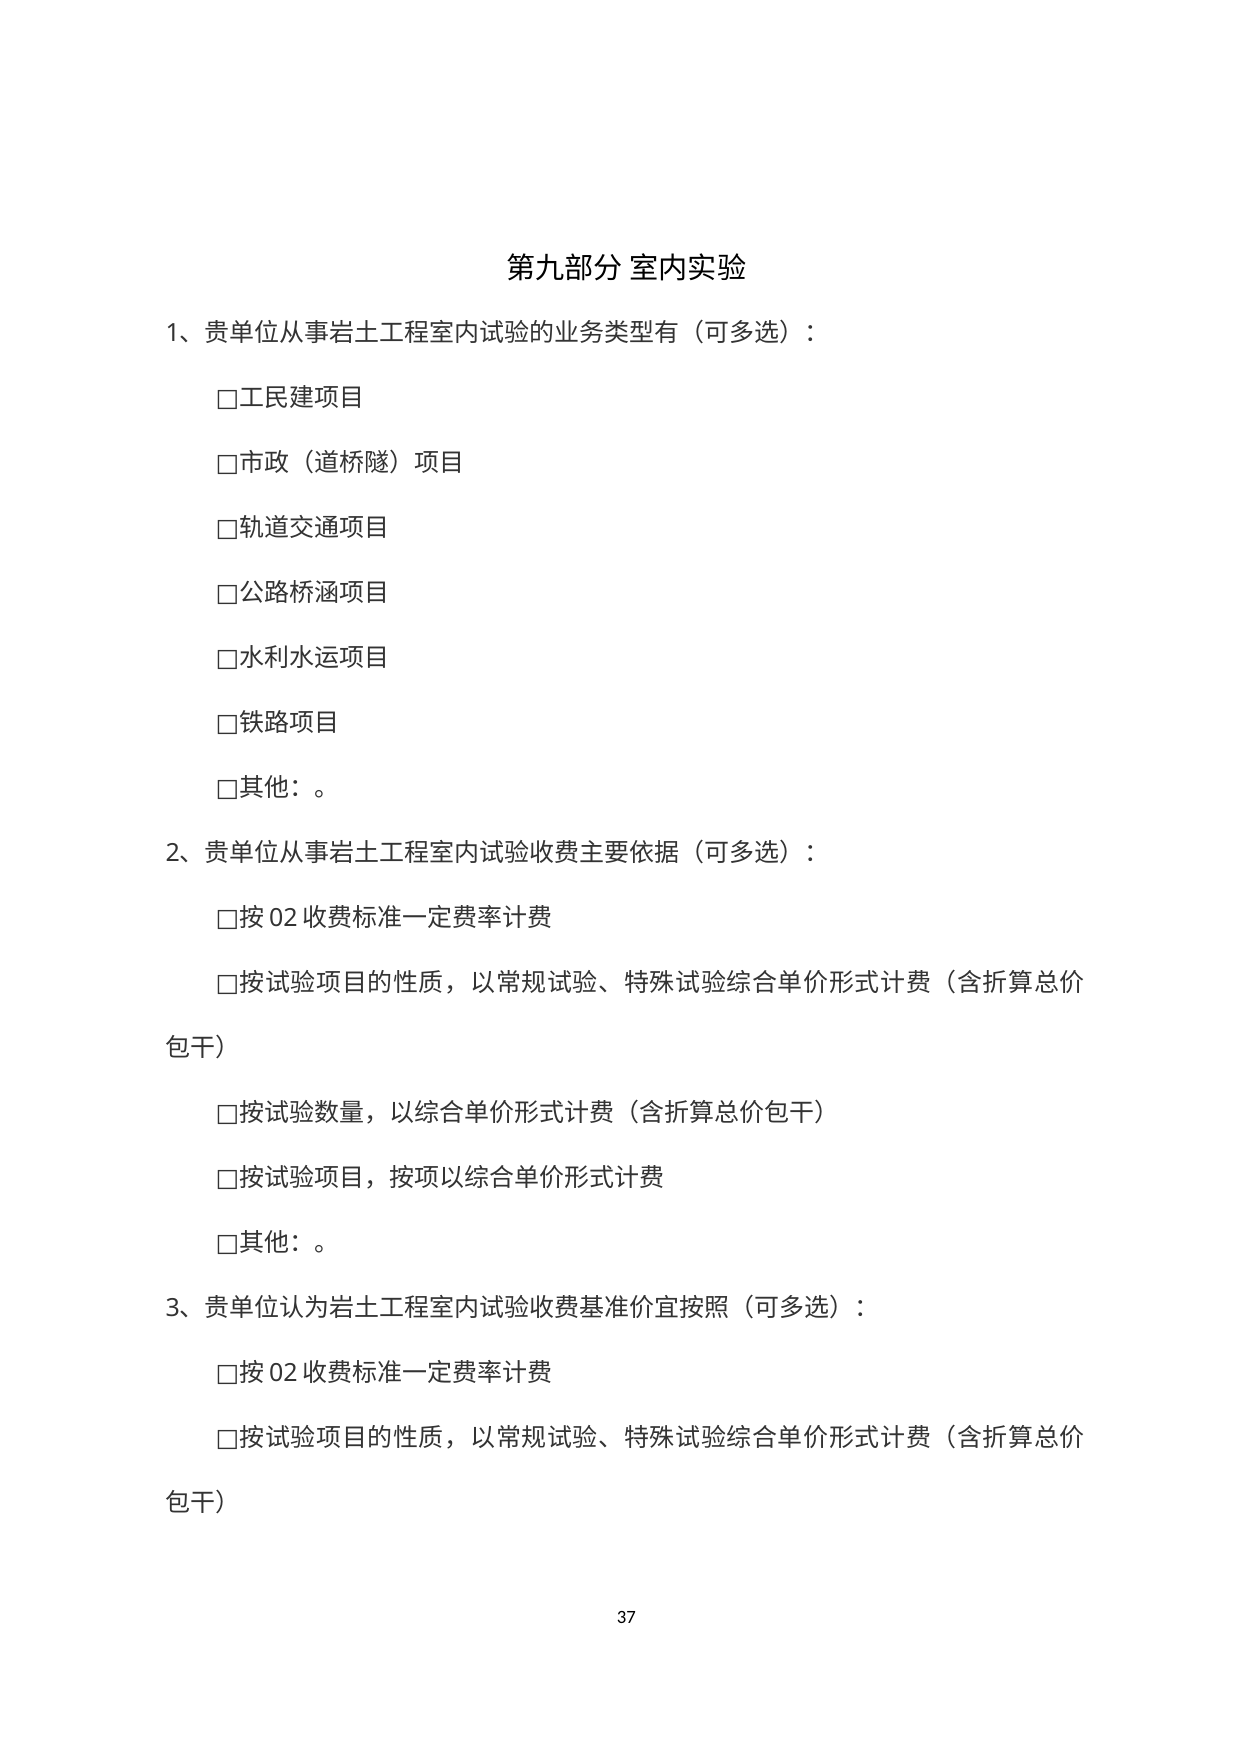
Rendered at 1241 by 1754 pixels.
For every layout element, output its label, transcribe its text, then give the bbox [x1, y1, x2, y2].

text 3、贵单位认为岩土工程室内试验收费基准价宜按照（可多选）： [165, 1273, 1087, 1338]
text □其他：。 [165, 1208, 1087, 1273]
text 2、贵单位从事岩土工程室内试验收费主要依据（可多选）： [165, 818, 1087, 883]
text □按02收费标准一定费率计费 [165, 883, 1087, 948]
text □工民建项目 [165, 363, 1087, 428]
text □按试验项目的性质，以常规试验、特殊试验综合单价形式计费（含折算总价包干） [165, 1403, 1087, 1533]
list 室内实验 [165, 233, 1087, 298]
text □水利水运项目 [165, 623, 1087, 688]
text □市政（道桥隧）项目 [165, 428, 1087, 493]
text 1、贵单位从事岩土工程室内试验的业务类型有（可多选）： [165, 298, 1087, 363]
text □其他：。 [165, 753, 1087, 818]
text □铁路项目 [165, 688, 1087, 753]
text □按试验项目，按项以综合单价形式计费 [165, 1143, 1087, 1208]
text □轨道交通项目 [165, 493, 1087, 558]
text □按试验数量，以综合单价形式计费（含折算总价包干） [165, 1078, 1087, 1143]
text □公路桥涵项目 [165, 558, 1087, 623]
text □按试验项目的性质，以常规试验、特殊试验综合单价形式计费（含折算总价包干） [165, 948, 1087, 1078]
text □按02收费标准一定费率计费 [165, 1338, 1087, 1403]
